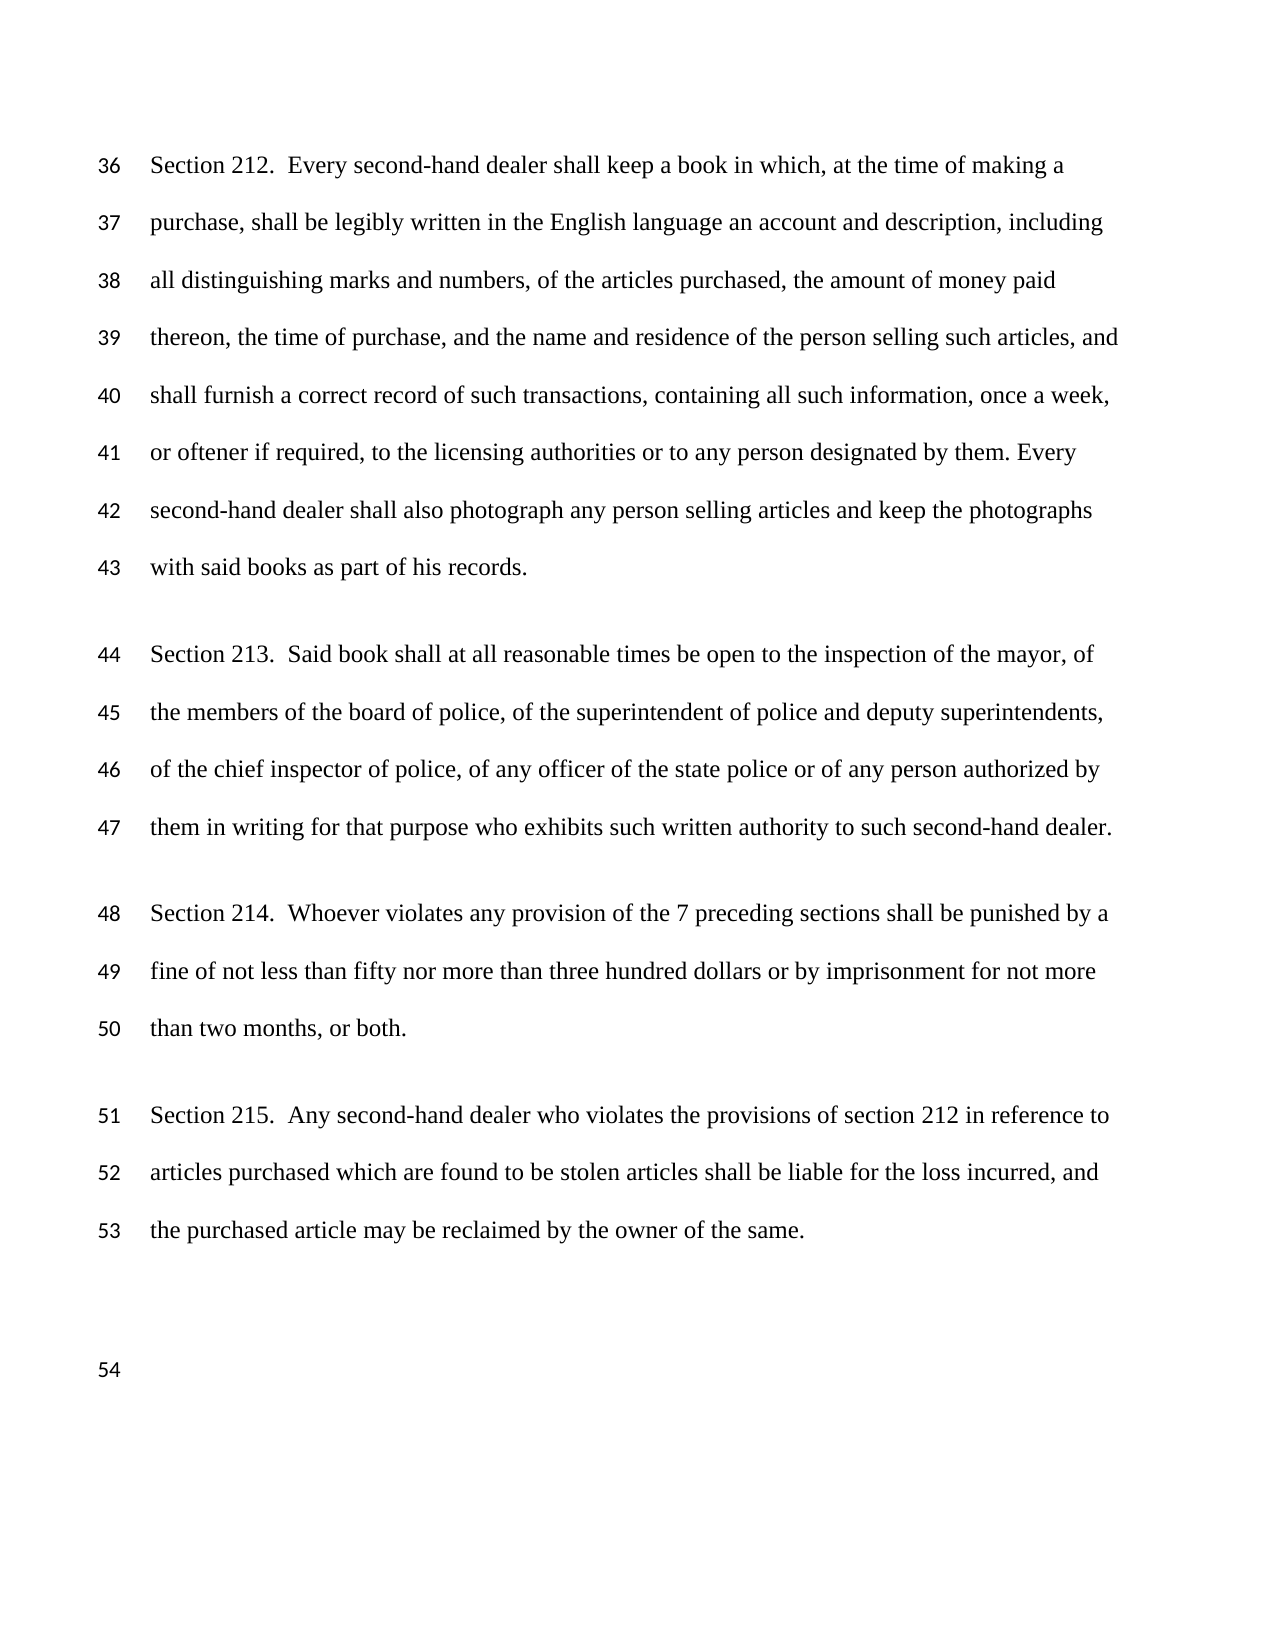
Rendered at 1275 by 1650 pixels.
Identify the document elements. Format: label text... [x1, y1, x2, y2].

text Section 213. Said book shall at all reasonable times be open to the inspection of the mayor, of the members of the board of police, of the superintendent of police and deputy superintendents, of the chief inspector of police, of any officer of the state police or of any person authorized by them in writing for that purpose who exhibits such written authority to such second-hand dealer. [150, 639, 1125, 840]
text Section 215. Any second-hand dealer who violates the provisions of section 212 in reference to articles purchased which are found to be stolen articles shall be liable for the loss incurred, and the purchased article may be reclaimed by the owner of the same. [150, 1100, 1125, 1244]
text Section 214. Whoever violates any provision of the 7 preceding sections shall be punished by a fine of not less than fifty nor more than three hundred dollars or by imprisonment for not more than two months, or both. [150, 898, 1125, 1042]
text Section 212. Every second-hand dealer shall keep a book in which, at the time of making a purchase, shall be legibly written in the English language an account and description, including all distinguishing marks and numbers, of the articles purchased, the amount of money paid thereon, the time of purchase, and the name and residence of the person selling such articles, and shall furnish a correct record of such transactions, containing all such information, once a week, or oftener if required, to the licensing authorities or to any person designated by them. Every second-hand dealer shall also photograph any person selling articles and keep the photographs with said books as part of his records. [150, 150, 1125, 581]
